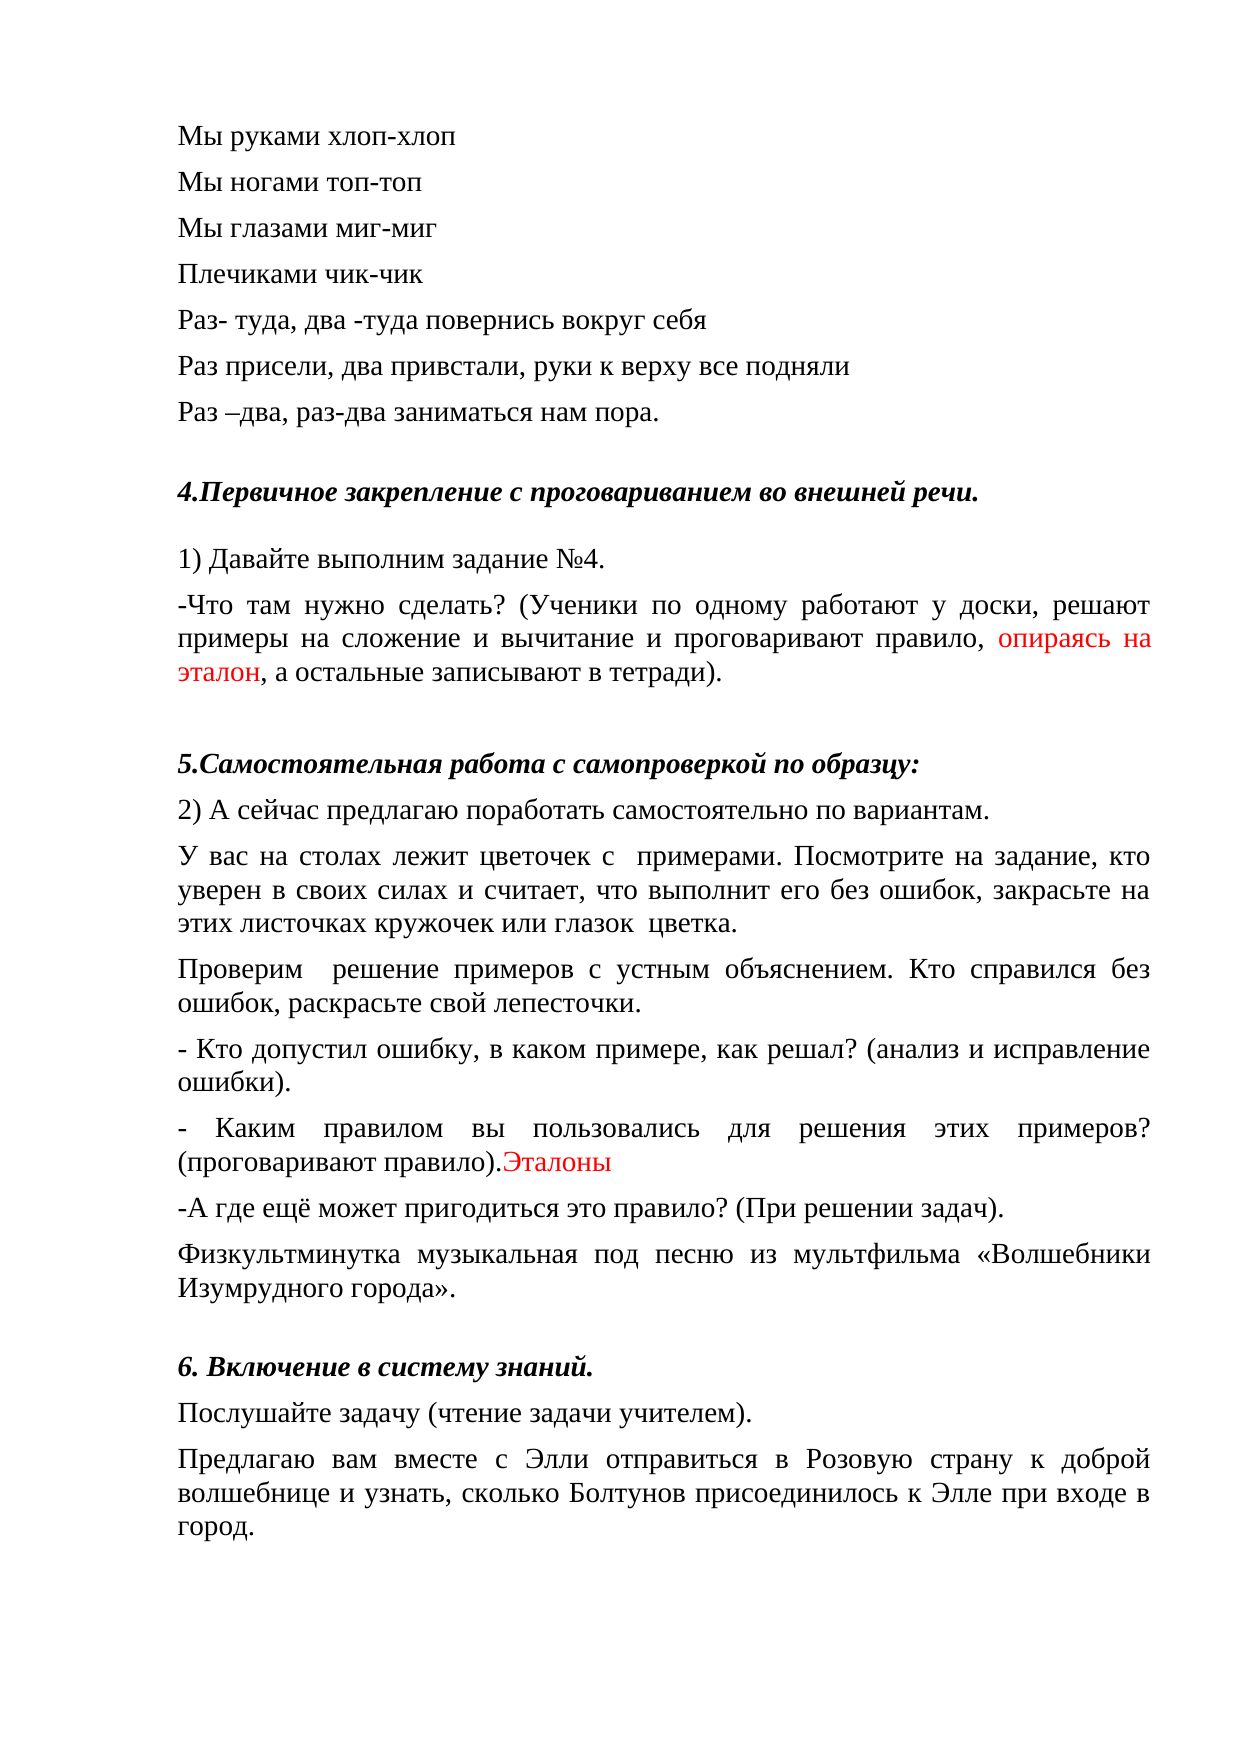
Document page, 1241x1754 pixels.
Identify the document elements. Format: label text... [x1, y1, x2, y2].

text Раз –два, раз-два заниматься нам пора. [177, 394, 1152, 428]
text Проверим решение примеров с устным объяснением. Кто справился без ошибок, раскрасьте свой лепесточки. [177, 951, 1152, 1018]
text Раз присели, два привстали, руки к верху все подняли [177, 348, 1152, 382]
text 2) А сейчас предлагаю поработать самостоятельно по вариантам. [177, 792, 1152, 826]
text Мы глазами миг-миг [177, 210, 1152, 244]
text - Кто допустил ошибку, в каком примере, как решал? (анализ и исправление ошибки). [177, 1031, 1152, 1098]
text 6. Включение в систему знаний. [177, 1349, 1152, 1383]
text 4.Первичное закрепление с проговариванием во внешней речи. [177, 474, 1152, 507]
text Плечиками чик-чик [177, 256, 1152, 290]
text -А где ещё может пригодиться это правило? (При решении задач). [177, 1190, 1152, 1224]
text - Каким правилом вы пользовались для решения этих примеров? (проговаривают правило).Эталоны [177, 1111, 1152, 1178]
text Раз- туда, два -туда повернись вокруг себя [177, 302, 1152, 336]
text Послушайте задачу (чтение задачи учителем). [177, 1395, 1152, 1429]
text Предлагаю вам вместе с Элли отправиться в Розовую страну к доброй волшебнице и узнать, сколько Болтунов присоединилось к Элле при входе в город. [177, 1441, 1152, 1542]
text 5.Самостоятельная работа с самопроверкой по образцу: [177, 746, 1152, 780]
text У вас на столах лежит цветочек с примерами. Посмотрите на задание, кто уверен в своих силах и считает, что выполнит его без ошибок, закрасьте на этих листочках кружочек или глазок цветка. [177, 838, 1152, 939]
text Мы руками хлоп-хлоп [177, 118, 1152, 152]
text Мы ногами топ-топ [177, 164, 1152, 198]
text -Что там нужно сделать? (Ученики по одному работают у доски, решают примеры на сложение и вычитание и проговаривают правило, опираясь на эталон, а остальные записывают в тетради). [177, 587, 1152, 688]
text Физкультминутка музыкальная под песню из мультфильма «Волшебники Изумрудного города». [177, 1236, 1152, 1303]
text 1) Давайте выполним задание №4. [177, 541, 1152, 574]
